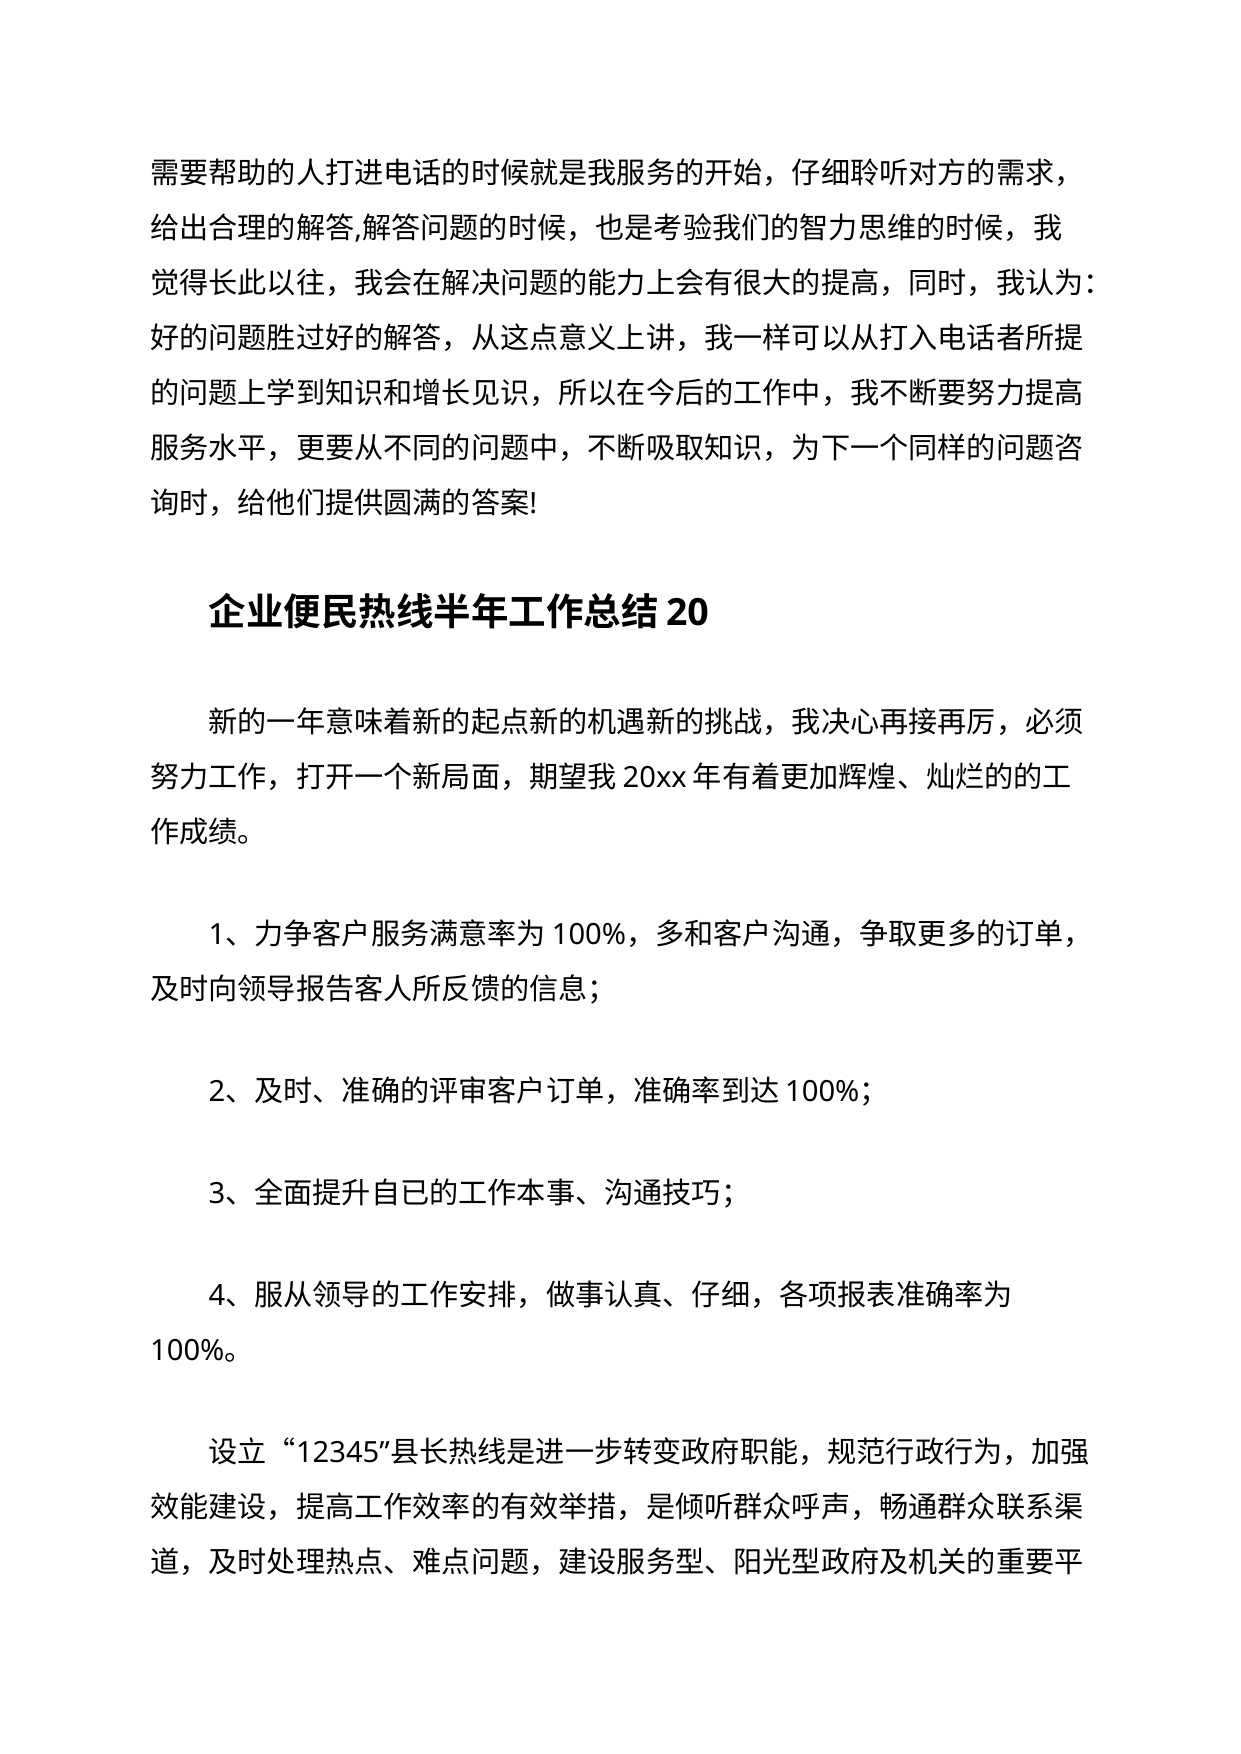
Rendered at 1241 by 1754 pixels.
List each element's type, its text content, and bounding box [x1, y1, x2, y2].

text 1、力争客户服务满意率为100%，多和客户沟通，争取更多的订单，及时向领导报告客人所反馈的信息； [150, 911, 1090, 1008]
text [150, 1428, 1090, 1581]
text 3、全面提升自已的工作本事、沟通技巧； [150, 1169, 1090, 1212]
text 4、服从领导的工作安排，做事认真、仔细，各项报表准确率为100%。 [150, 1271, 1090, 1369]
text 2、及时、准确的评审客户订单，准确率到达100%； [150, 1067, 1090, 1110]
text 企业便民热线半年工作总结20 [150, 581, 1090, 636]
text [150, 150, 1090, 522]
text 新的一年意味着新的起点新的机遇新的挑战，我决心再接再厉，必须努力工作，打开一个新局面，期望我20xx年有着更加辉煌、灿烂的的工作成绩。 [150, 699, 1090, 851]
